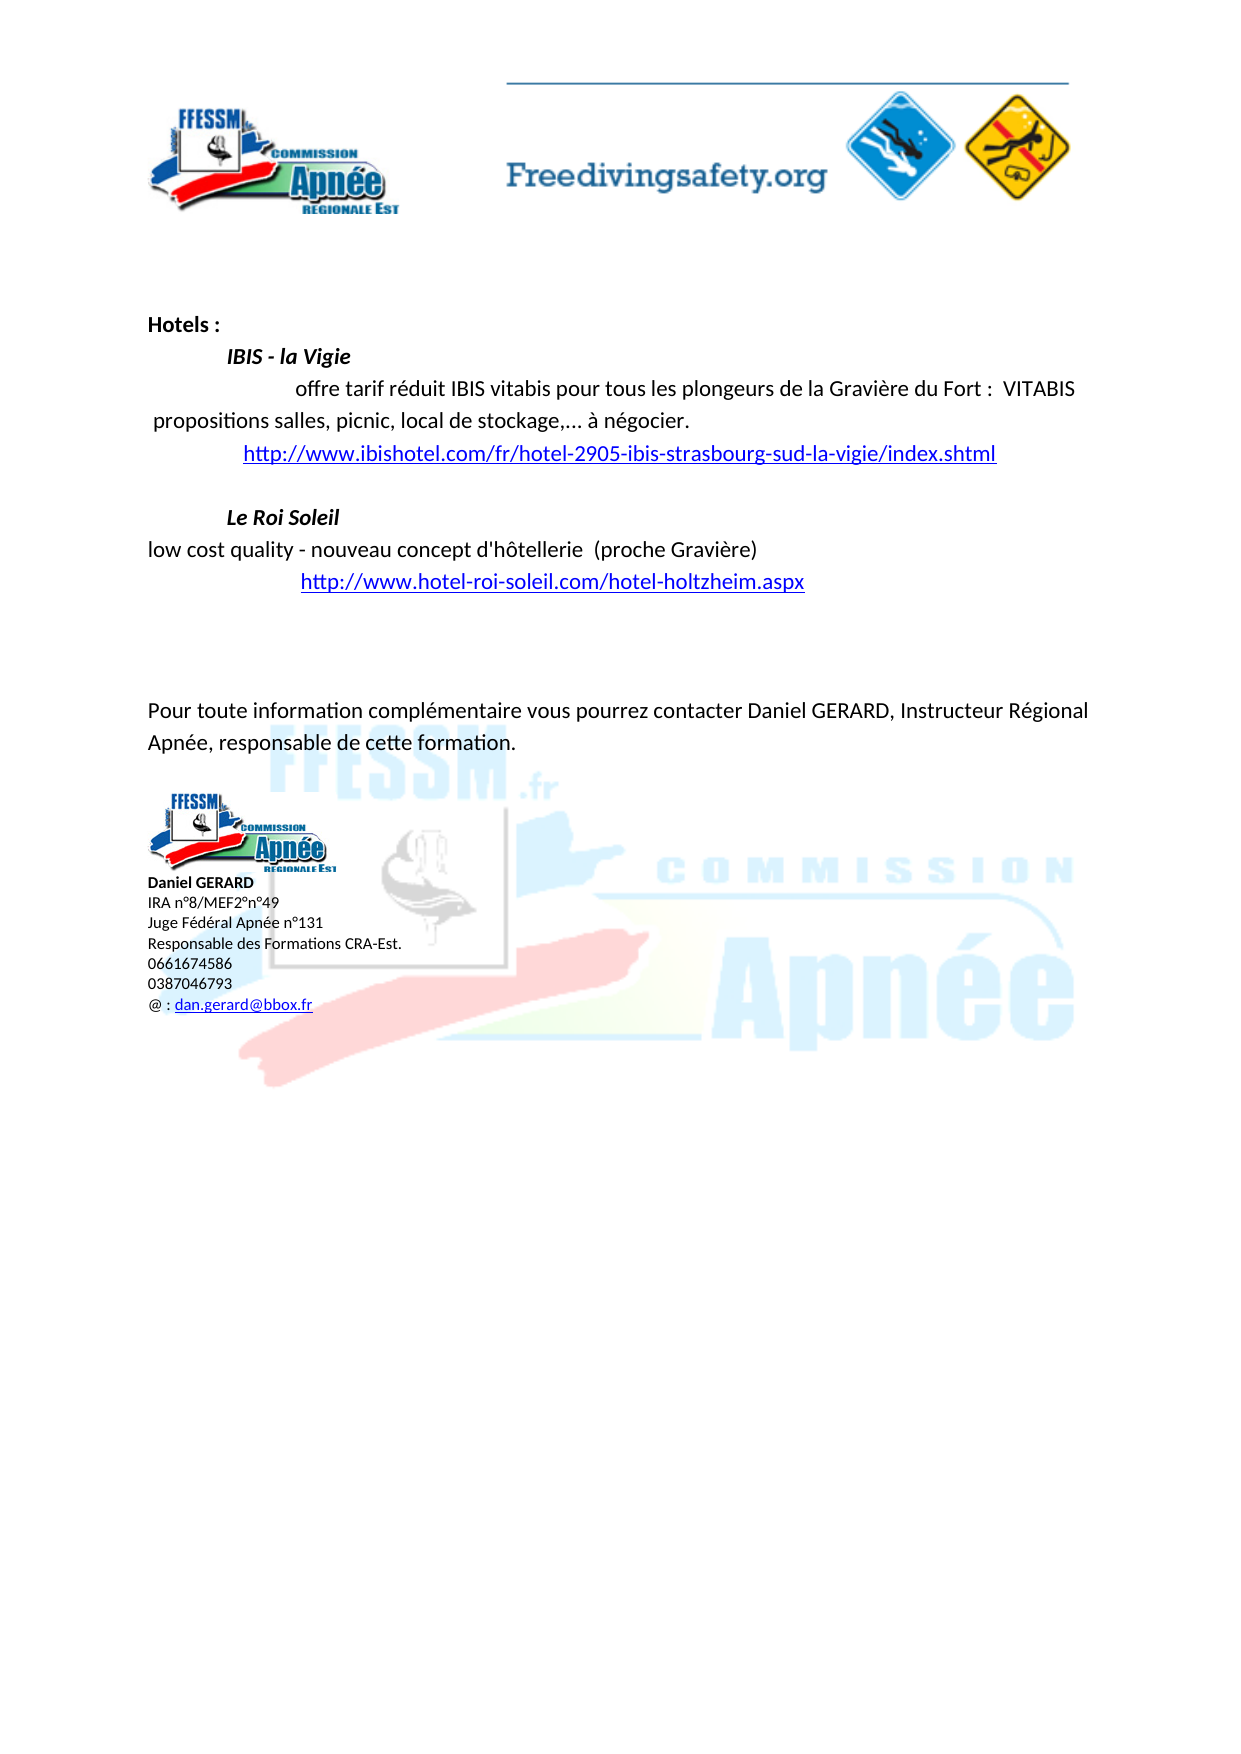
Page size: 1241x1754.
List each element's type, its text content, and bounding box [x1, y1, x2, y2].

text http://www.hotel-roi-soleil.com/hotel-holtzheim.aspx [148, 567, 1093, 596]
picture [147, 792, 337, 872]
text IBIS - la Vigie [148, 342, 1093, 370]
text IRA n°8/MEF2°n°49 [148, 892, 1093, 913]
text propositions salles, picnic, local de stockage,... à négocier. [148, 407, 1093, 434]
text low cost quality - nouveau concept d'hôtellerie (proche Gravière) [148, 535, 1093, 563]
text offre tarif réduit IBIS vitabis pour tous les plongeurs de la Gravière du Fort : VITABIS [148, 374, 1093, 402]
text http://www.ibishotel.com/fr/hotel-2905-ibis-strasbourg-sud-la-vigie/index.shtml [148, 439, 1093, 467]
text Juge Fédéral Apnée n°131 [148, 913, 1093, 933]
text 0387046793 [148, 974, 1093, 994]
picture [147, 107, 400, 214]
text Le Roi Soleil [148, 503, 1093, 531]
text Hotels : [148, 310, 1093, 338]
text 0661674586 [148, 953, 1093, 974]
text Pour toute information complémentaire vous pourrez contacter Daniel GERARD, Instructeur Régional Apnée, responsable de cette formation. [148, 696, 1093, 756]
text Responsable des Formations CRA-Est. [148, 933, 1093, 953]
text @ : dan.gerard@bbox.fr [148, 994, 1093, 1014]
picture [502, 73, 1080, 214]
text Daniel GERARD [148, 872, 1093, 892]
